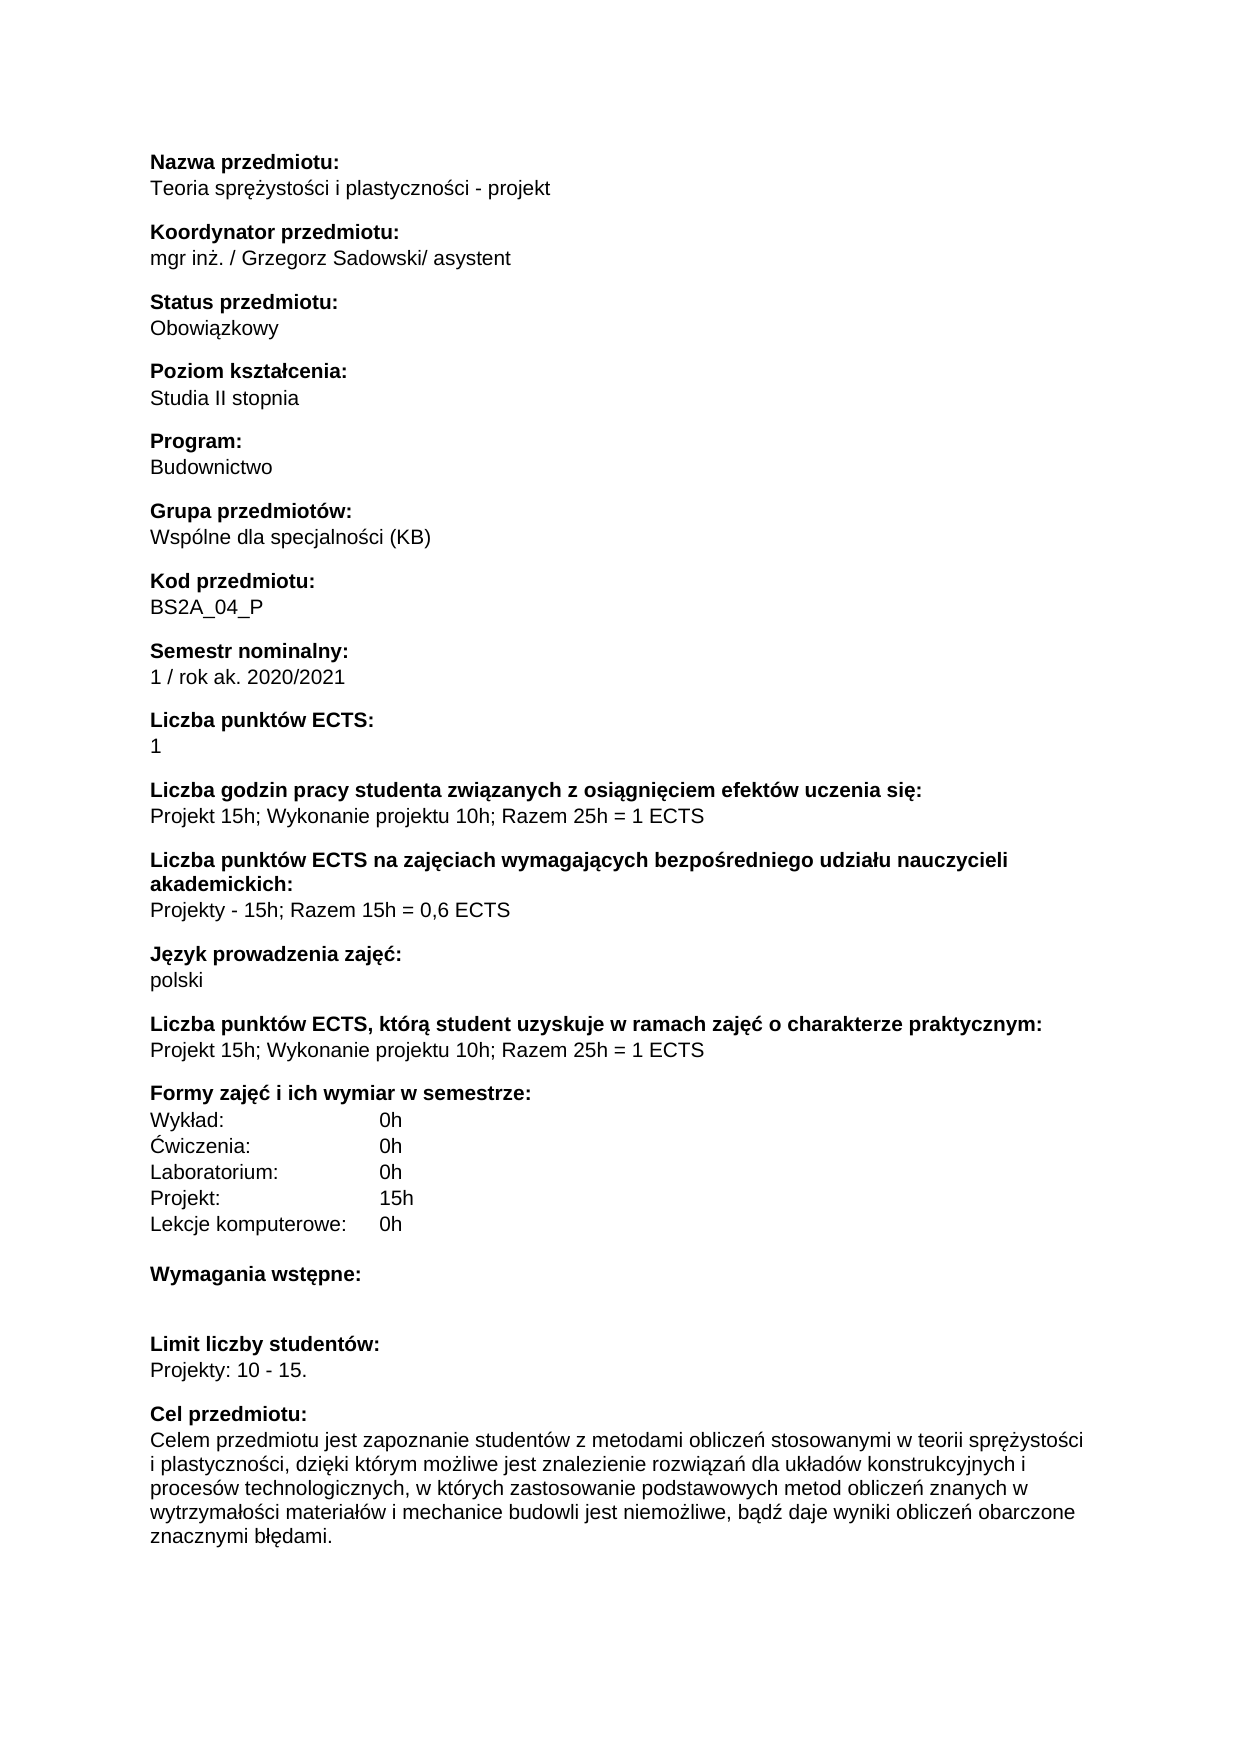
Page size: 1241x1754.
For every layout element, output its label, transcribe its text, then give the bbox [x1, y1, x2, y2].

text mgr inż. / Grzegorz Sadowski/ asystent [150, 246, 1090, 270]
text 1 [150, 734, 1090, 758]
text Projekty - 15h; Razem 15h = 0,6 ECTS [150, 898, 1090, 922]
text Język prowadzenia zajęć: [150, 942, 1090, 966]
table_cell Laboratorium: [140, 1160, 367, 1184]
table_cell 0h [369, 1210, 597, 1236]
text Projekt 15h; Wykonanie projektu 10h; Razem 25h = 1 ECTS [150, 1037, 1090, 1061]
text Budownictwo [150, 455, 1090, 479]
table_cell 15h [369, 1184, 597, 1210]
table_cell 0h [369, 1132, 597, 1158]
text Status przedmiotu: [150, 289, 1090, 313]
text Celem przedmiotu jest zapoznanie studentów z metodami obliczeń stosowanymi w teorii sprężystości i plastyczności, dzięki którym możliwe jest znalezienie rozwiązań dla układów konstrukcyjnych i procesów technologicznych, w których zastosowanie podstawowych metod obliczeń znanych w wytrzymałości materiałów i mechanice budowli jest niemożliwe, bądź daje wyniki obliczeń obarczone znacznymi błędami. [150, 1428, 1090, 1547]
table_cell Projekt: [140, 1186, 367, 1210]
table_header 0h [369, 1108, 597, 1132]
text Poziom kształcenia: [150, 359, 1090, 383]
text polski [150, 968, 1090, 992]
text Teoria sprężystości i plastyczności - projekt [150, 176, 1090, 200]
table_cell Lekcje komputerowe: [140, 1212, 367, 1236]
text Program: [150, 429, 1090, 453]
table_header Wykład: [140, 1108, 367, 1132]
text Projekt 15h; Wykonanie projektu 10h; Razem 25h = 1 ECTS [150, 804, 1090, 828]
table_cell Ćwiczenia: [140, 1134, 367, 1158]
text Liczba punktów ECTS: [150, 708, 1090, 732]
text Wspólne dla specjalności (KB) [150, 525, 1090, 549]
text Semestr nominalny: [150, 638, 1090, 662]
text 1 / rok ak. 2020/2021 [150, 664, 1090, 688]
table_cell 0h [369, 1158, 597, 1184]
text Cel przedmiotu: [150, 1402, 1090, 1426]
text Koordynator przedmiotu: [150, 220, 1090, 244]
text Wymagania wstępne: [150, 1262, 1090, 1286]
text Obowiązkowy [150, 316, 1090, 339]
text BS2A_04_P [150, 595, 1090, 619]
text Limit liczby studentów: [150, 1332, 1090, 1356]
text Nazwa przedmiotu: [150, 150, 1090, 174]
text Liczba godzin pracy studenta związanych z osiągnięciem efektów uczenia się: [150, 778, 1090, 802]
text Projekty: 10 - 15. [150, 1358, 1090, 1382]
text Formy zajęć i ich wymiar w semestrze: [150, 1081, 1090, 1105]
text Studia II stopnia [150, 385, 1090, 409]
text Kod przedmiotu: [150, 569, 1090, 593]
text Liczba punktów ECTS na zajęciach wymagających bezpośredniego udziału nauczycieli akademickich: [150, 848, 1090, 896]
text Grupa przedmiotów: [150, 499, 1090, 523]
text Liczba punktów ECTS, którą student uzyskuje w ramach zajęć o charakterze praktycznym: [150, 1011, 1090, 1035]
